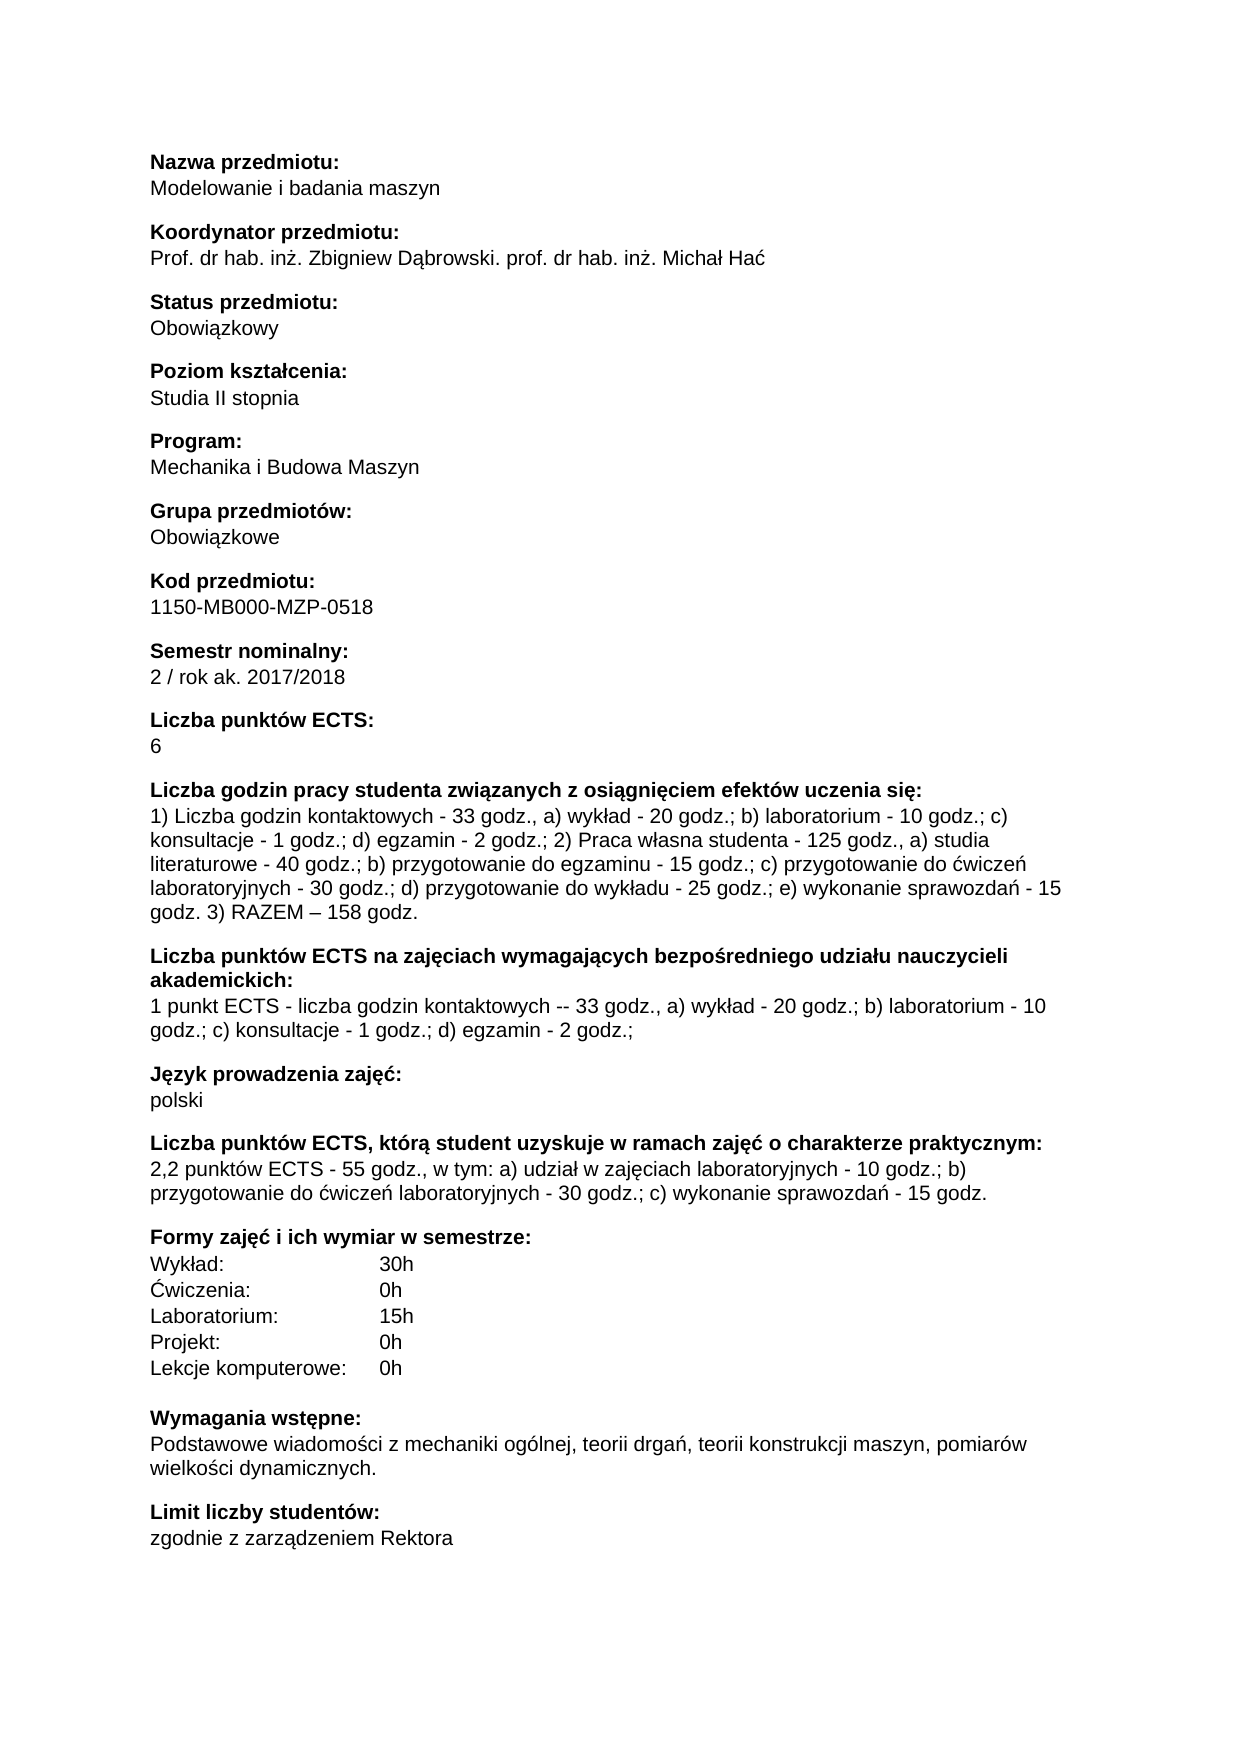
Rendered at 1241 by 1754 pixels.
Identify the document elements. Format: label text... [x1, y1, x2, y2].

text Liczba godzin pracy studenta związanych z osiągnięciem efektów uczenia się: [150, 778, 1090, 802]
text Mechanika i Budowa Maszyn [150, 455, 1090, 479]
text Grupa przedmiotów: [150, 499, 1090, 523]
text Obowiązkowe [150, 525, 1090, 549]
text 1 punkt ECTS - liczba godzin kontaktowych -- 33 godz., a) wykład - 20 godz.; b) laboratorium - 10 godz.; c) konsultacje - 1 godz.; d) egzamin - 2 godz.; [150, 994, 1090, 1042]
table_cell 0h [369, 1276, 597, 1302]
table_header Wykład: [140, 1252, 367, 1276]
table_cell Ćwiczenia: [140, 1278, 367, 1302]
table_header 30h [369, 1252, 597, 1276]
text Liczba punktów ECTS, którą student uzyskuje w ramach zajęć o charakterze praktycznym: [150, 1131, 1090, 1155]
text 1150-MB000-MZP-0518 [150, 595, 1090, 619]
text zgodnie z zarządzeniem Rektora [150, 1526, 1090, 1549]
text Nazwa przedmiotu: [150, 150, 1090, 174]
table_cell 0h [369, 1354, 597, 1380]
text 6 [150, 734, 1090, 758]
table_cell Lekcje komputerowe: [140, 1356, 367, 1380]
text 1) Liczba godzin kontaktowych - 33 godz., a) wykład - 20 godz.; b) laboratorium - 10 godz.; c) konsultacje - 1 godz.; d) egzamin - 2 godz.; 2) Praca własna studenta - 125 godz., a) studia literaturowe - 40 godz.; b) przygotowanie do egzaminu - 15 godz.; c) przygotowanie do ćwiczeń laboratoryjnych - 30 godz.; d) przygotowanie do wykładu - 25 godz.; e) wykonanie sprawozdań - 15 godz. 3) RAZEM – 158 godz. [150, 804, 1090, 924]
text 2 / rok ak. 2017/2018 [150, 664, 1090, 688]
table_cell 15h [369, 1302, 597, 1328]
table_cell Projekt: [140, 1330, 367, 1354]
text Kod przedmiotu: [150, 569, 1090, 593]
text Program: [150, 429, 1090, 453]
text Liczba punktów ECTS na zajęciach wymagających bezpośredniego udziału nauczycieli akademickich: [150, 944, 1090, 992]
text Koordynator przedmiotu: [150, 220, 1090, 244]
table_cell Laboratorium: [140, 1304, 367, 1328]
text Semestr nominalny: [150, 638, 1090, 662]
text Modelowanie i badania maszyn [150, 176, 1090, 200]
text polski [150, 1087, 1090, 1111]
text Liczba punktów ECTS: [150, 708, 1090, 732]
text Wymagania wstępne: [150, 1406, 1090, 1430]
text Studia II stopnia [150, 385, 1090, 409]
text 2,2 punktów ECTS - 55 godz., w tym: a) udział w zajęciach laboratoryjnych - 10 godz.; b) przygotowanie do ćwiczeń laboratoryjnych - 30 godz.; c) wykonanie sprawozdań - 15 godz. [150, 1157, 1090, 1205]
text Obowiązkowy [150, 316, 1090, 339]
text Limit liczby studentów: [150, 1499, 1090, 1523]
text Prof. dr hab. inż. Zbigniew Dąbrowski. prof. dr hab. inż. Michał Hać [150, 246, 1090, 270]
text Język prowadzenia zajęć: [150, 1061, 1090, 1085]
table_cell 0h [369, 1328, 597, 1354]
text Podstawowe wiadomości z mechaniki ogólnej, teorii drgań, teorii konstrukcji maszyn, pomiarów wielkości dynamicznych. [150, 1432, 1090, 1480]
text Poziom kształcenia: [150, 359, 1090, 383]
text Status przedmiotu: [150, 289, 1090, 313]
text Formy zajęć i ich wymiar w semestrze: [150, 1225, 1090, 1249]
